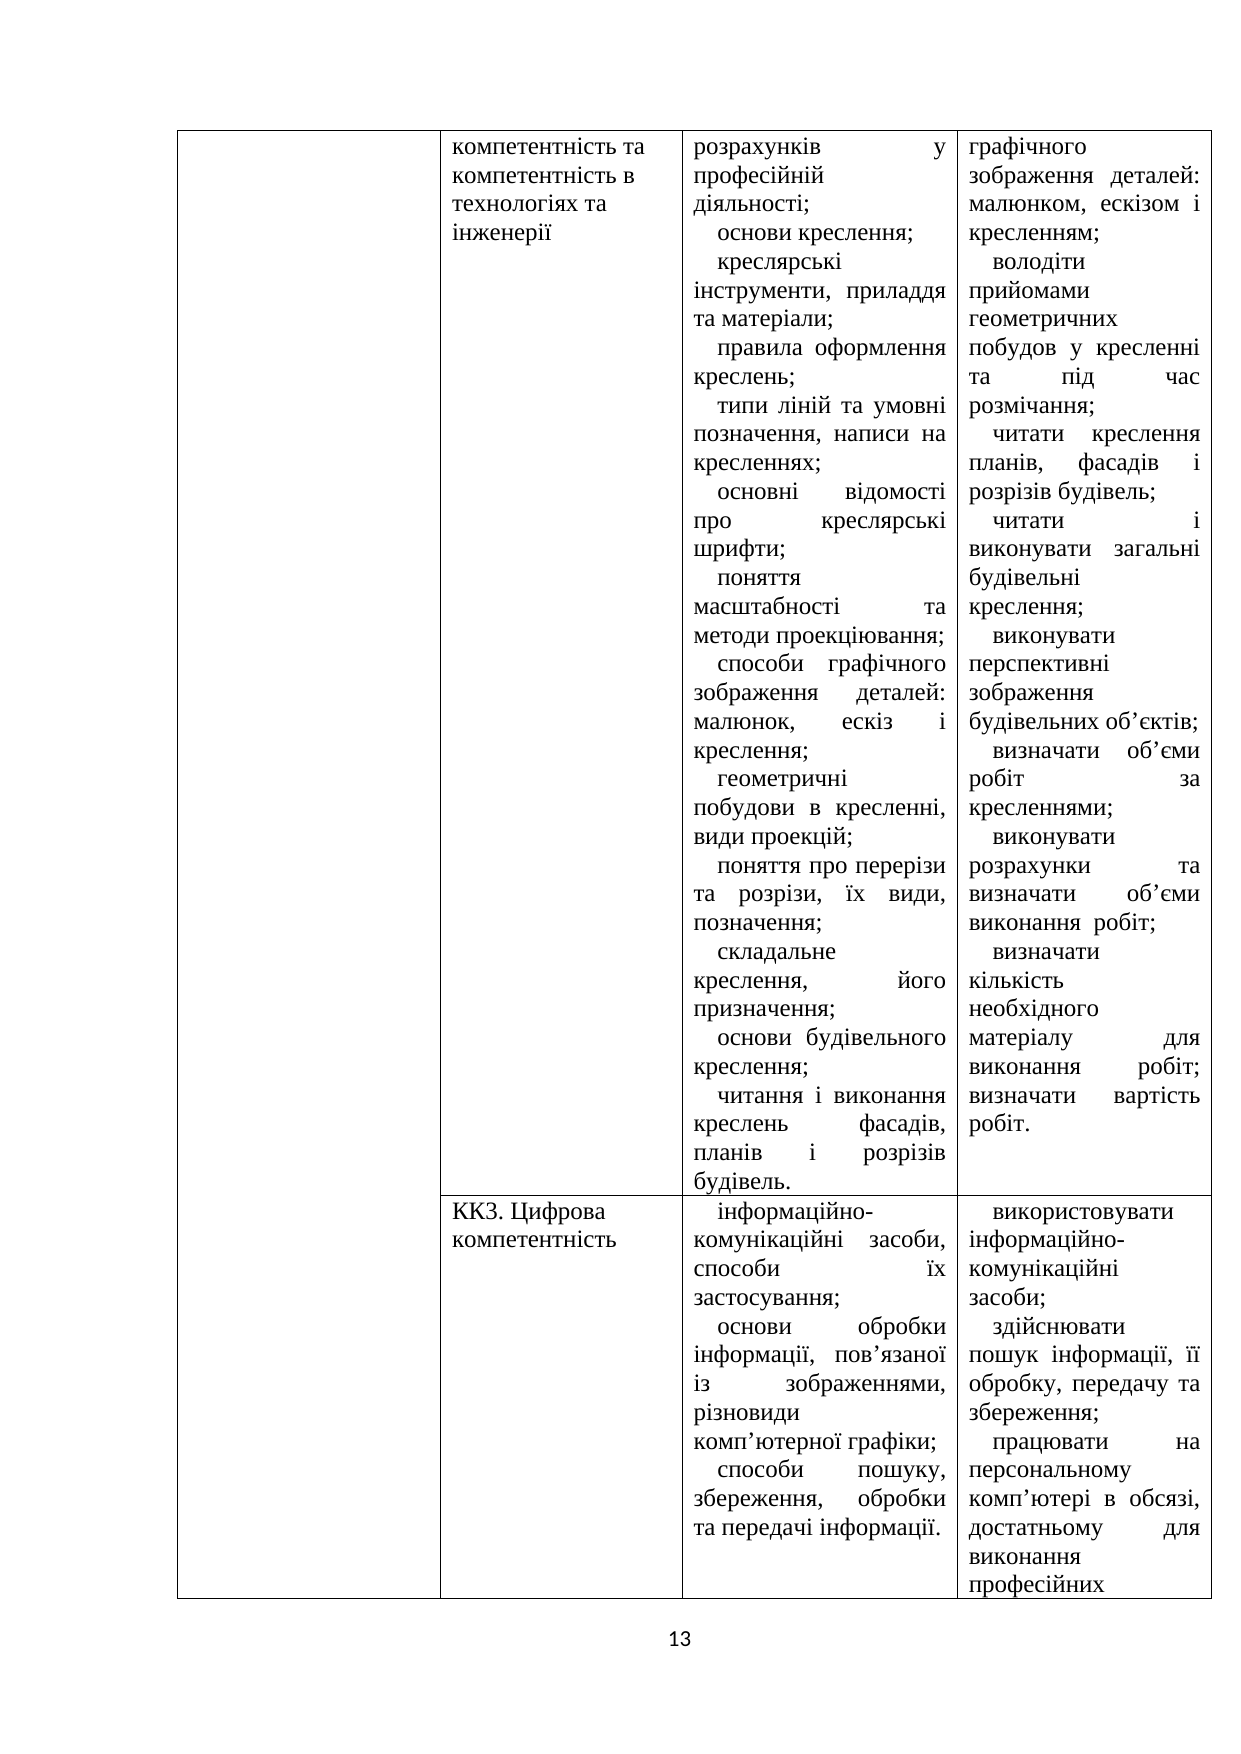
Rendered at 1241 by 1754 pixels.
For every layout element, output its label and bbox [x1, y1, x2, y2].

table_cell [958, 1196, 1211, 1598]
table_cell [441, 131, 682, 1195]
table_cell [958, 131, 1211, 1195]
table_cell [683, 1196, 957, 1598]
table_cell [683, 131, 957, 1195]
table_cell [441, 1196, 682, 1598]
